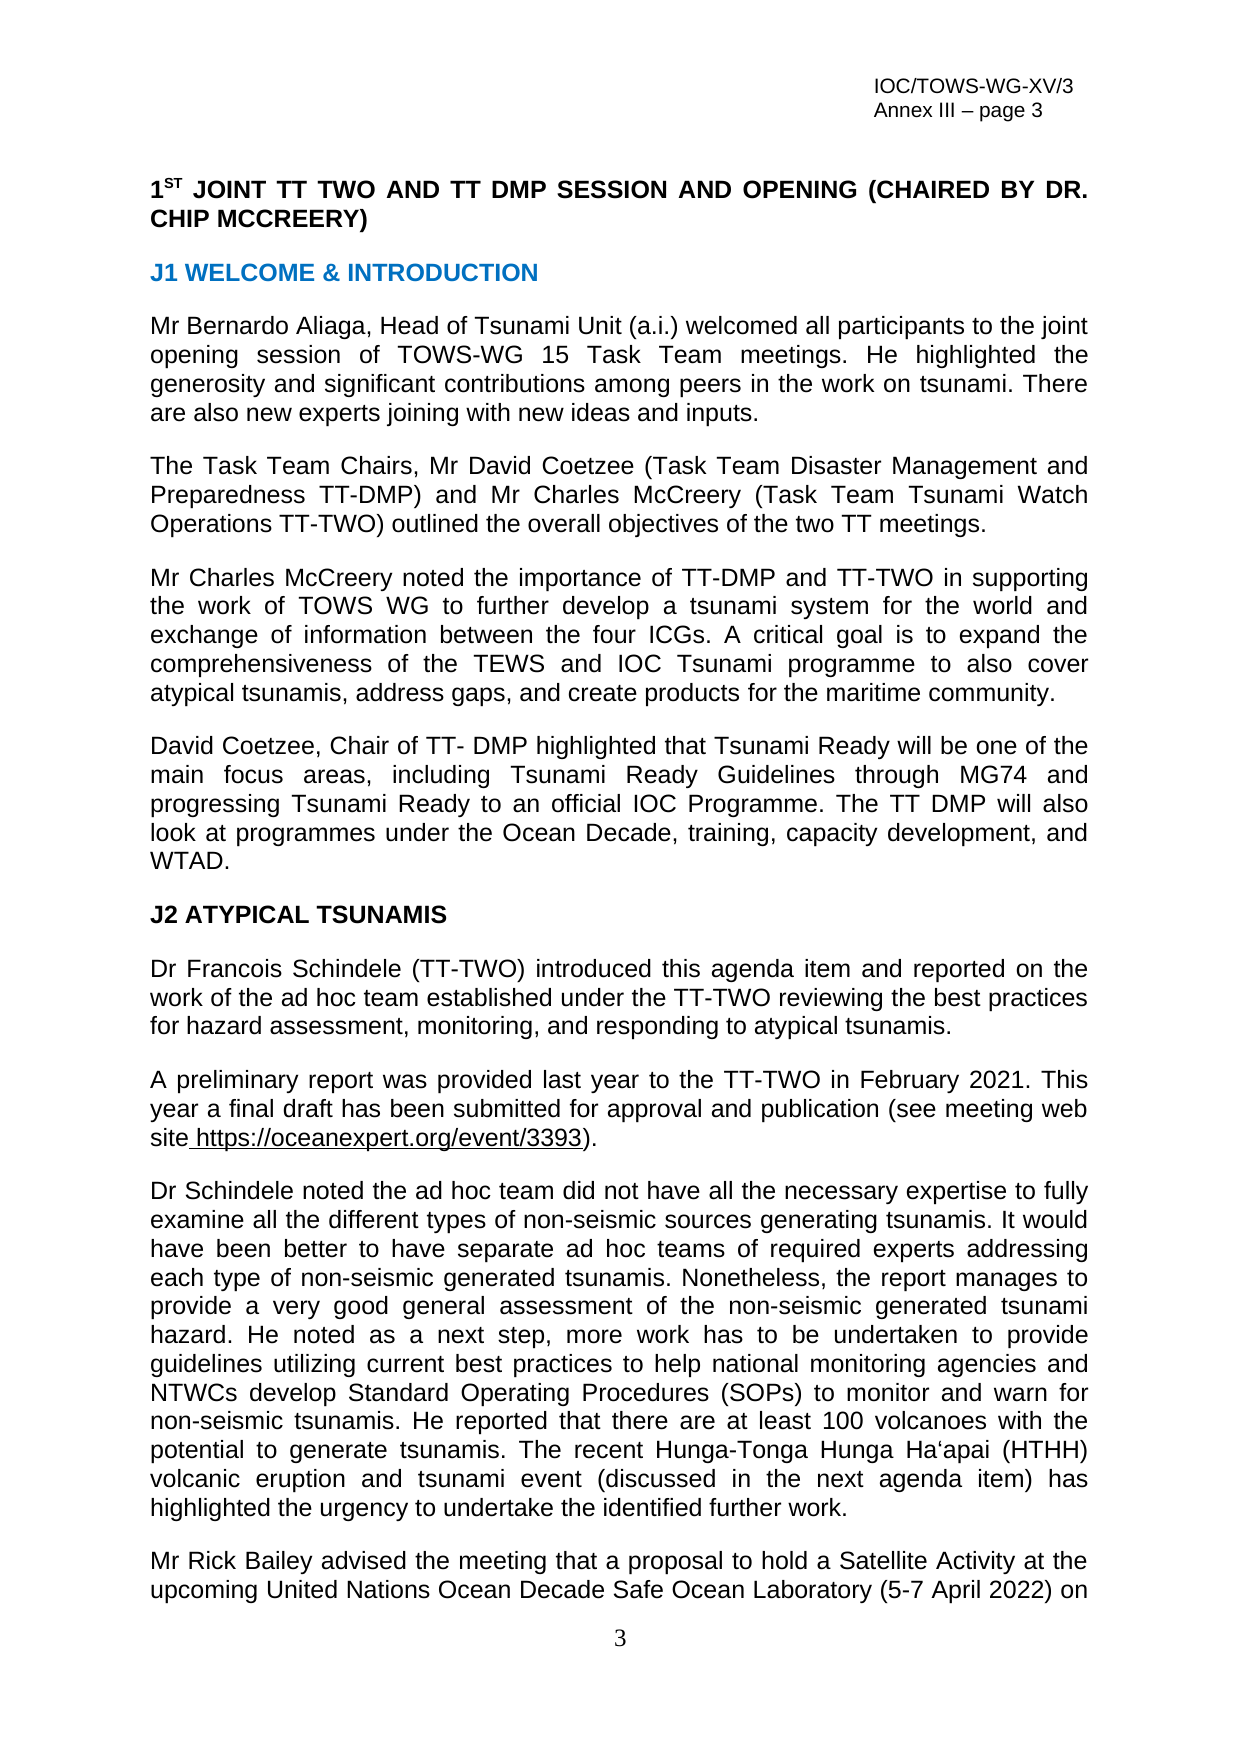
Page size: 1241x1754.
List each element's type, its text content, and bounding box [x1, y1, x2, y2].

text David Coetzee, Chair of TT- DMP highlighted that Tsunami Ready will be one of the main focus areas, including Tsunami Ready Guidelines through MG74 and progressing Tsunami Ready to an official IOC Programme. The TT DMP will also look at programmes under the Ocean Decade, training, capacity development, and WTAD. [150, 731, 1090, 875]
text Mr Charles McCreery noted the importance of TT-DMP and TT-TWO in supporting the work of TOWS WG to further develop a tsunami system for the world and exchange of information between the four ICGs. A critical goal is to expand the comprehensiveness of the TEWS and IOC Tsunami programme to also cover atypical tsunamis, address gaps, and create products for the maritime community. [150, 562, 1090, 706]
text Dr Schindele noted the ad hoc team did not have all the necessary expertise to fully examine all the different types of non-seismic sources generating tsunamis. It would have been better to have separate ad hoc teams of required experts addressing each type of non-seismic generated tsunamis. Nonetheless, the report manages to provide a very good general assessment of the non-seismic generated tsunami hazard. He noted as a next step, more work has to be undertaken to provide guidelines utilizing current best practices to help national monitoring agencies and NTWCs develop Standard Operating Procedures (SOPs) to monitor and warn for non-seismic tsunamis. He reported that there are at least 100 volcanoes with the potential to generate tsunamis. The recent Hunga-Tonga Hunga Ha‘apai (HTHH) volcanic eruption and tsunami event (discussed in the next agenda item) has highlighted the urgency to undertake the identified further work. [150, 1176, 1090, 1521]
text J1 WELCOME & INTRODUCTION [150, 257, 1090, 286]
text The Task Team Chairs, Mr David Coetzee (Task Team Disaster Management and Preparedness TT-DMP) and Mr Charles McCreery (Task Team Tsunami Watch Operations TT-TWO) outlined the overall objectives of the two TT meetings. [150, 451, 1090, 537]
text A preliminary report was provided last year to the TT-TWO in February 2021. This year a final draft has been submitted for approval and publication (see meeting web site https://oceanexpert.org/event/3393). [150, 1065, 1090, 1151]
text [150, 1546, 1090, 1604]
text Mr Bernardo Aliaga, Head of Tsunami Unit (a.i.) welcomed all participants to the joint opening session of TOWS-WG 15 Task Team meetings. He highlighted the generosity and significant contributions among peers in the work on tsunami. There are also new experts joining with new ideas and inputs. [150, 311, 1090, 426]
text 1ST JOINT TT TWO AND TT DMP SESSION AND OPENING (CHAIRED BY DR. CHIP MCCREERY) [150, 175, 1090, 232]
text J2 ATYPICAL TSUNAMIS [150, 900, 1090, 929]
text Dr Francois Schindele (TT-TWO) introduced this agenda item and reported on the work of the ad hoc team established under the TT-TWO reviewing the best practices for hazard assessment, monitoring, and responding to atypical tsunamis. [150, 954, 1090, 1040]
